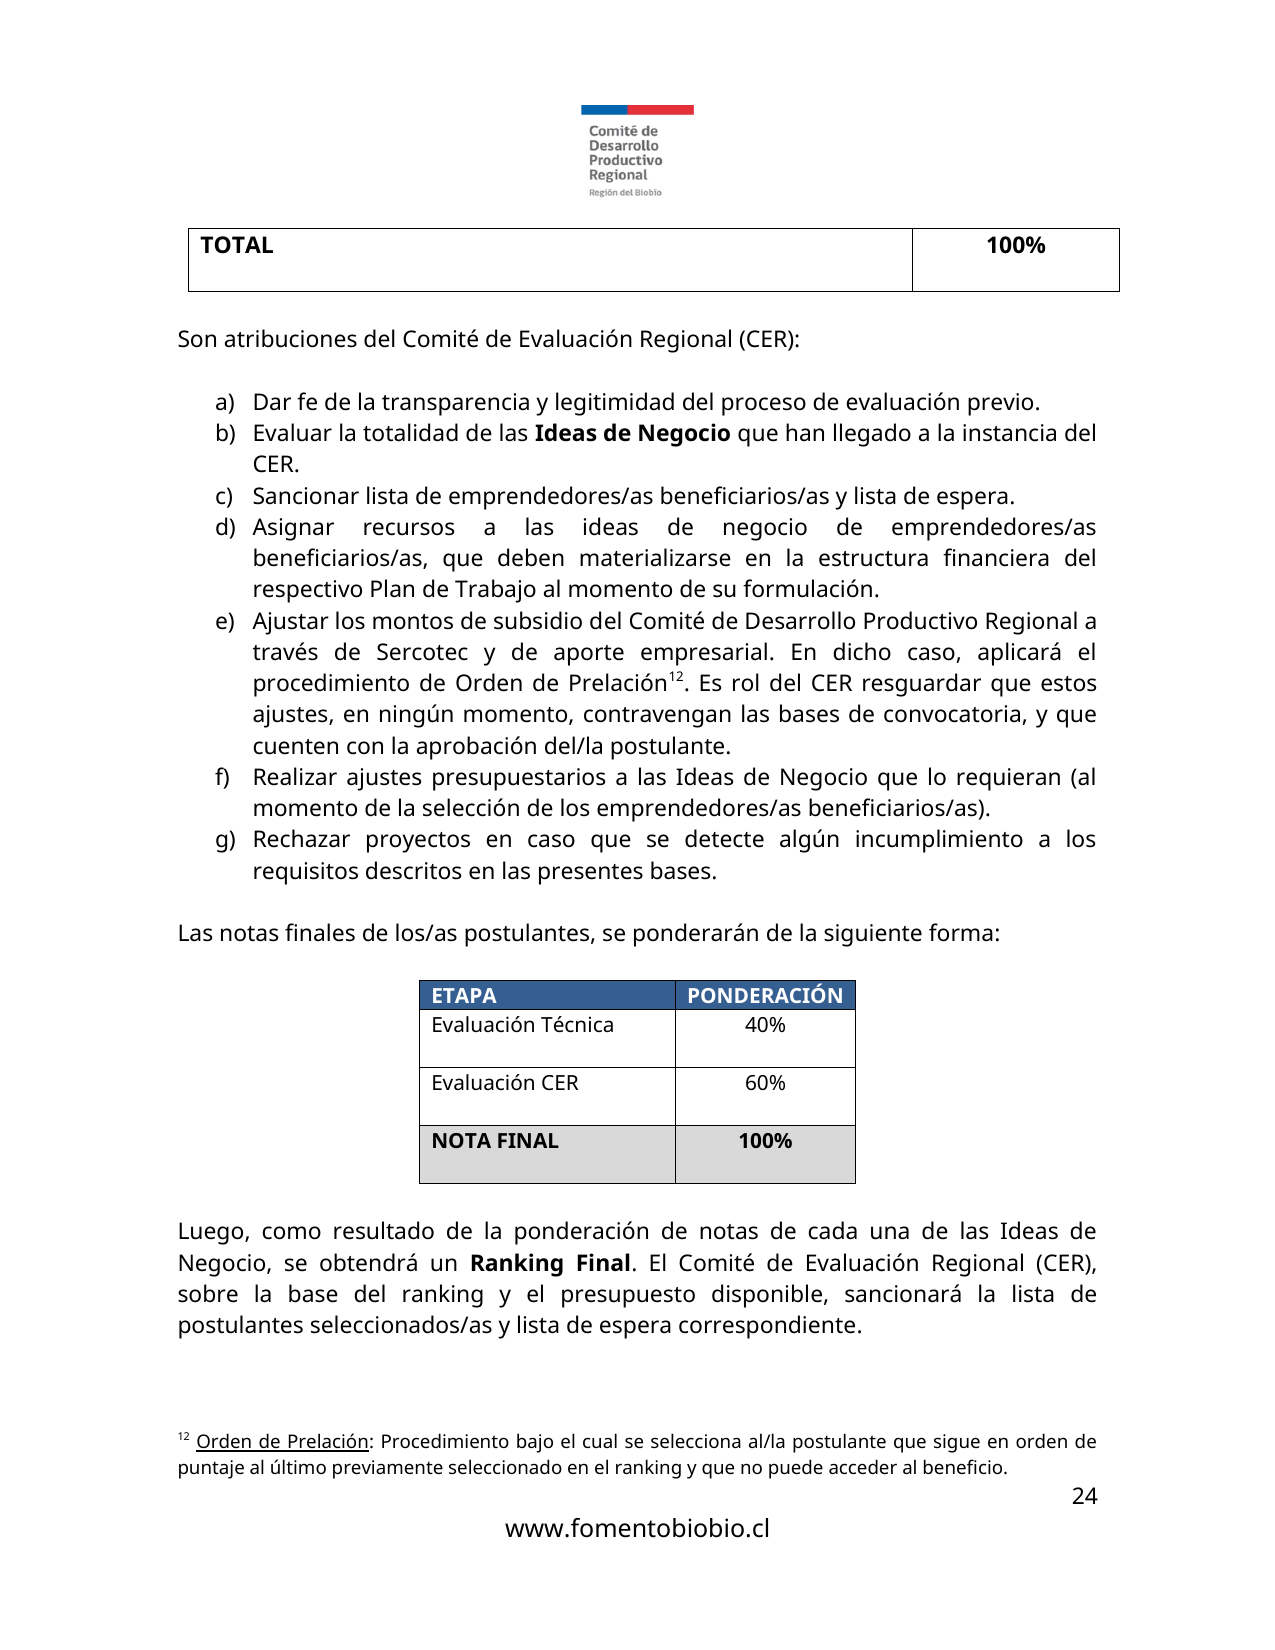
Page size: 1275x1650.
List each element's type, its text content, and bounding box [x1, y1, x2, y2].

text Las notas finales de los/as postulantes, se ponderarán de la siguiente forma: [177, 917, 1098, 948]
table_cell TOTAL [189, 229, 912, 291]
list Evaluar la totalidad de las Ideas de Negocio que han llegado a la instancia del CER. [215, 417, 1098, 480]
list Rechazar proyectos en caso que se detecte algún incumplimiento a los requisitos descritos en las presentes bases. [215, 823, 1098, 886]
picture [581, 105, 694, 228]
list Asignar recursos a las ideas de negocio de emprendedores/as beneficiarios/as, que deben materializarse en la estructura financiera del respectivo Plan de Trabajo al momento de su formulación. [215, 511, 1098, 605]
table_header ETAPA [420, 981, 675, 1009]
text Luego, como resultado de la ponderación de notas de cada una de las Ideas de Negocio, se obtendrá un Ranking Final. El Comité de Evaluación Regional (CER), sobre la base del ranking y el presupuesto disponible, sancionará la lista de postulantes seleccionados/as y lista de espera correspondiente. [177, 1215, 1098, 1340]
list Sancionar lista de emprendedores/as beneficiarios/as y lista de espera. [215, 480, 1098, 511]
table_cell Evaluación CER [420, 1068, 675, 1125]
text Son atribuciones del Comité de Evaluación Regional (CER): [177, 323, 1098, 355]
table_cell NOTA FINAL [420, 1126, 675, 1183]
table_header PONDERACIÓN [676, 981, 855, 1009]
table_cell 100% [913, 229, 1119, 291]
table_cell 100% [676, 1126, 855, 1183]
table_cell 60% [676, 1068, 855, 1125]
table_cell 40% [676, 1010, 855, 1067]
list Realizar ajustes presupuestarios a las Ideas de Negocio que lo requieran (al momento de la selección de los emprendedores/as beneficiarios/as). [215, 761, 1098, 823]
table_cell Evaluación Técnica [420, 1010, 675, 1067]
list Ajustar los montos de subsidio del Comité de Desarrollo Productivo Regional a través de Sercotec y de aporte empresarial. En dicho caso, aplicará el procedimiento de Orden de Prelación. Es rol del CER resguardar que estos ajustes, en ningún momento, contravengan las bases de convocatoria, y que cuenten con la aprobación del/la postulante. [215, 605, 1098, 761]
list Dar fe de la transparencia y legitimidad del proceso de evaluación previo. [215, 386, 1098, 417]
